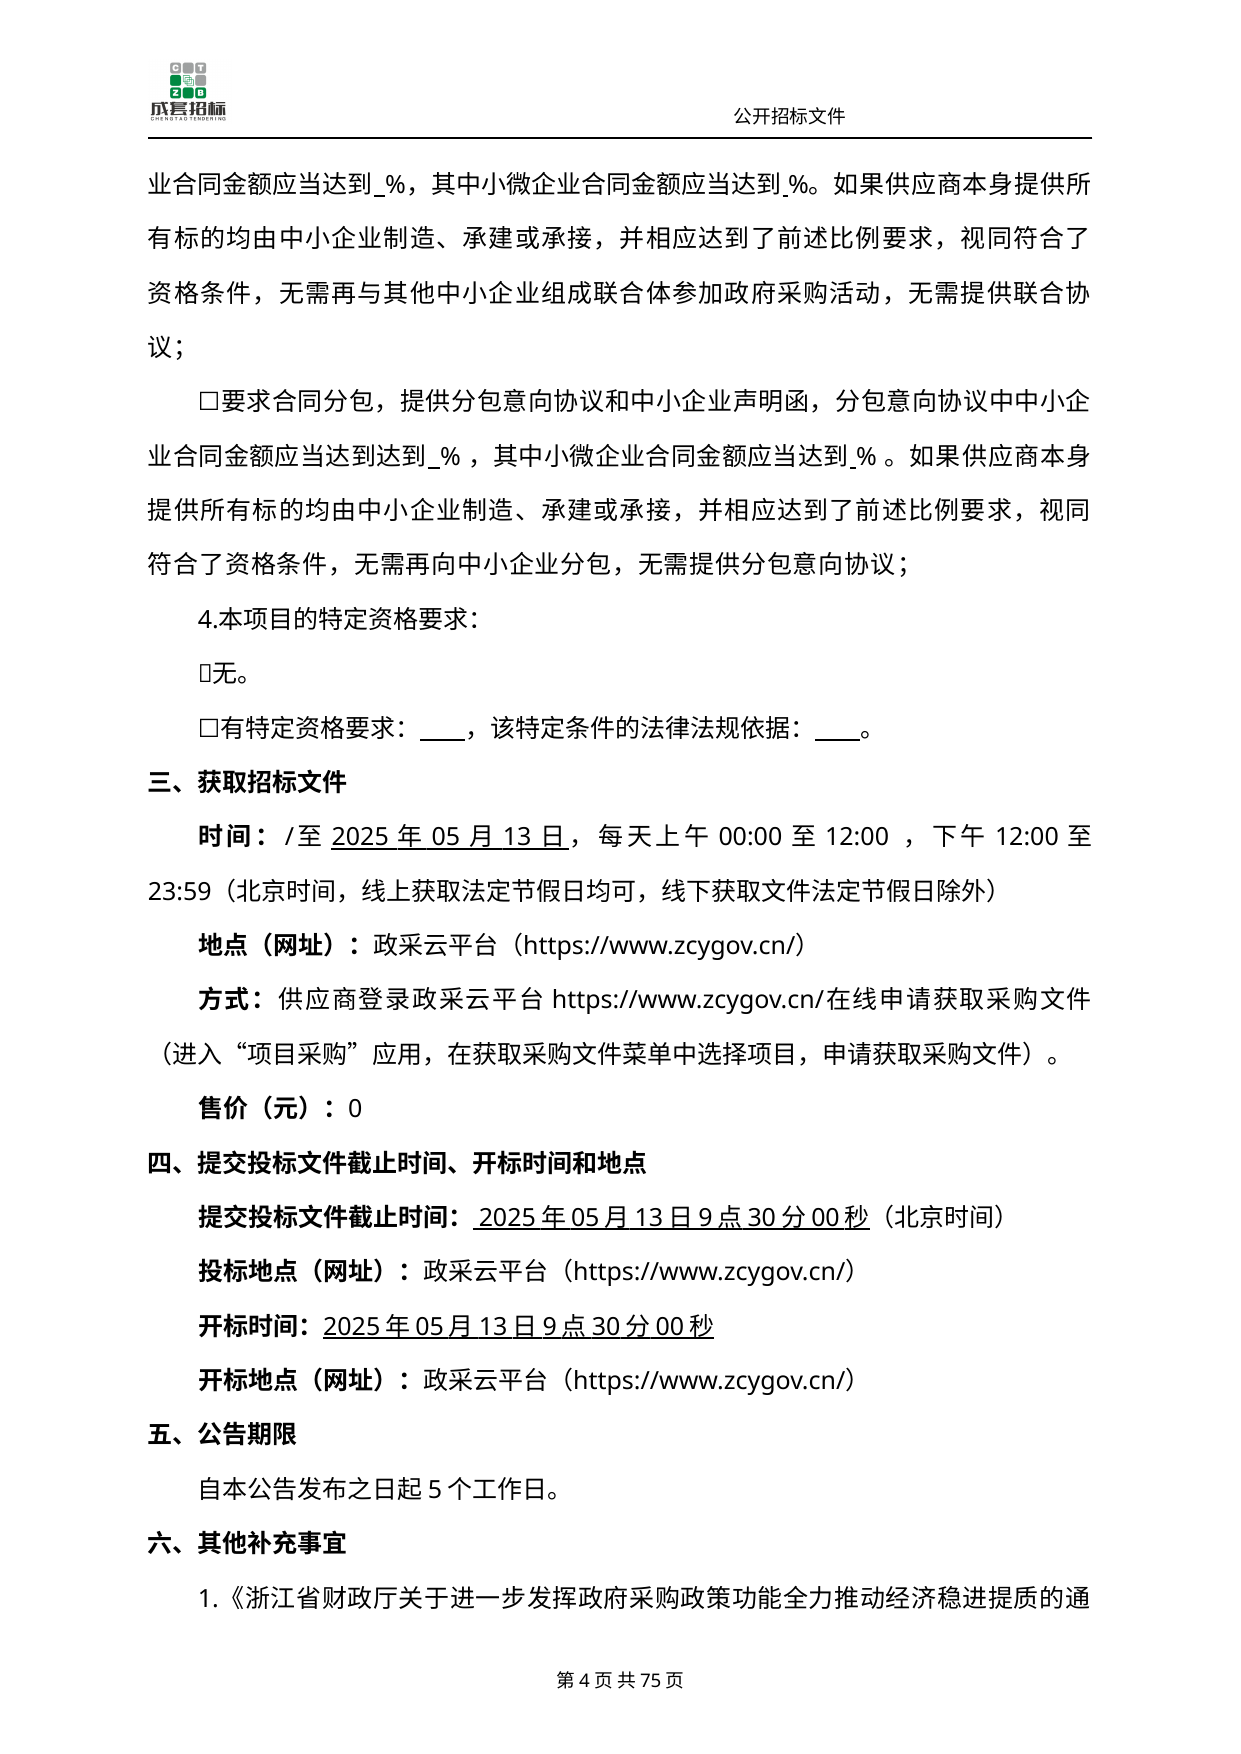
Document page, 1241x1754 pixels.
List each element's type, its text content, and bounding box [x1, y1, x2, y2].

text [148, 164, 1092, 364]
text 售价（元）：0 [148, 1089, 1092, 1125]
text 开标地点（网址）：政采云平台（https://www.zcygov.cn/） [148, 1361, 1092, 1397]
text 自本公告发布之日起5个工作日。 [148, 1469, 1092, 1506]
text 地点（网址）：政采云平台（https://www.zcygov.cn/） [148, 926, 1092, 962]
text 方式：供应商登录政采云平台https://www.zcygov.cn/在线申请获取采购文件（进入“项目采购”应用，在获取采购文件菜单中选择项目，申请获取采购文件）。 [148, 980, 1092, 1071]
text 无。 [148, 654, 1092, 690]
text 六、其他补充事宜 [148, 1524, 1092, 1560]
text 时间：/至2025年05月13日，每天上午00:00至12:00 ，下午12:00至23:59（北京时间，线上获取法定节假日均可，线下获取文件法定节假日除外） [148, 817, 1092, 907]
text 要求合同分包，提供分包意向协议和中小企业声明函，分包意向协议中中小企业合同金额应当达到达到 % ，其中小微企业合同金额应当达到 % 。如果供应商本身提供所有标的均由中小企业制造、承建或承接，并相应达到了前述比例要求，视同符合了资格条件，无需再向中小企业分包，无需提供分包意向协议； [148, 382, 1092, 581]
text 4.本项目的特定资格要求： [148, 599, 1092, 636]
picture [147, 59, 233, 124]
text 有特定资格要求： ，该特定条件的法律法规依据： 。 [148, 708, 1092, 744]
text 开标时间：2025年05月13日9点30分00秒 [148, 1306, 1092, 1342]
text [148, 1578, 1092, 1614]
text 三、获取招标文件 [148, 762, 1092, 799]
text 投标地点（网址）：政采云平台（https://www.zcygov.cn/） [148, 1252, 1092, 1288]
text 五、公告期限 [148, 1415, 1092, 1451]
text 四、提交投标文件截止时间、开标时间和地点 [148, 1143, 1092, 1179]
text 提交投标文件截止时间： 2025年05月13日9点30分00秒（北京时间） [148, 1197, 1092, 1234]
